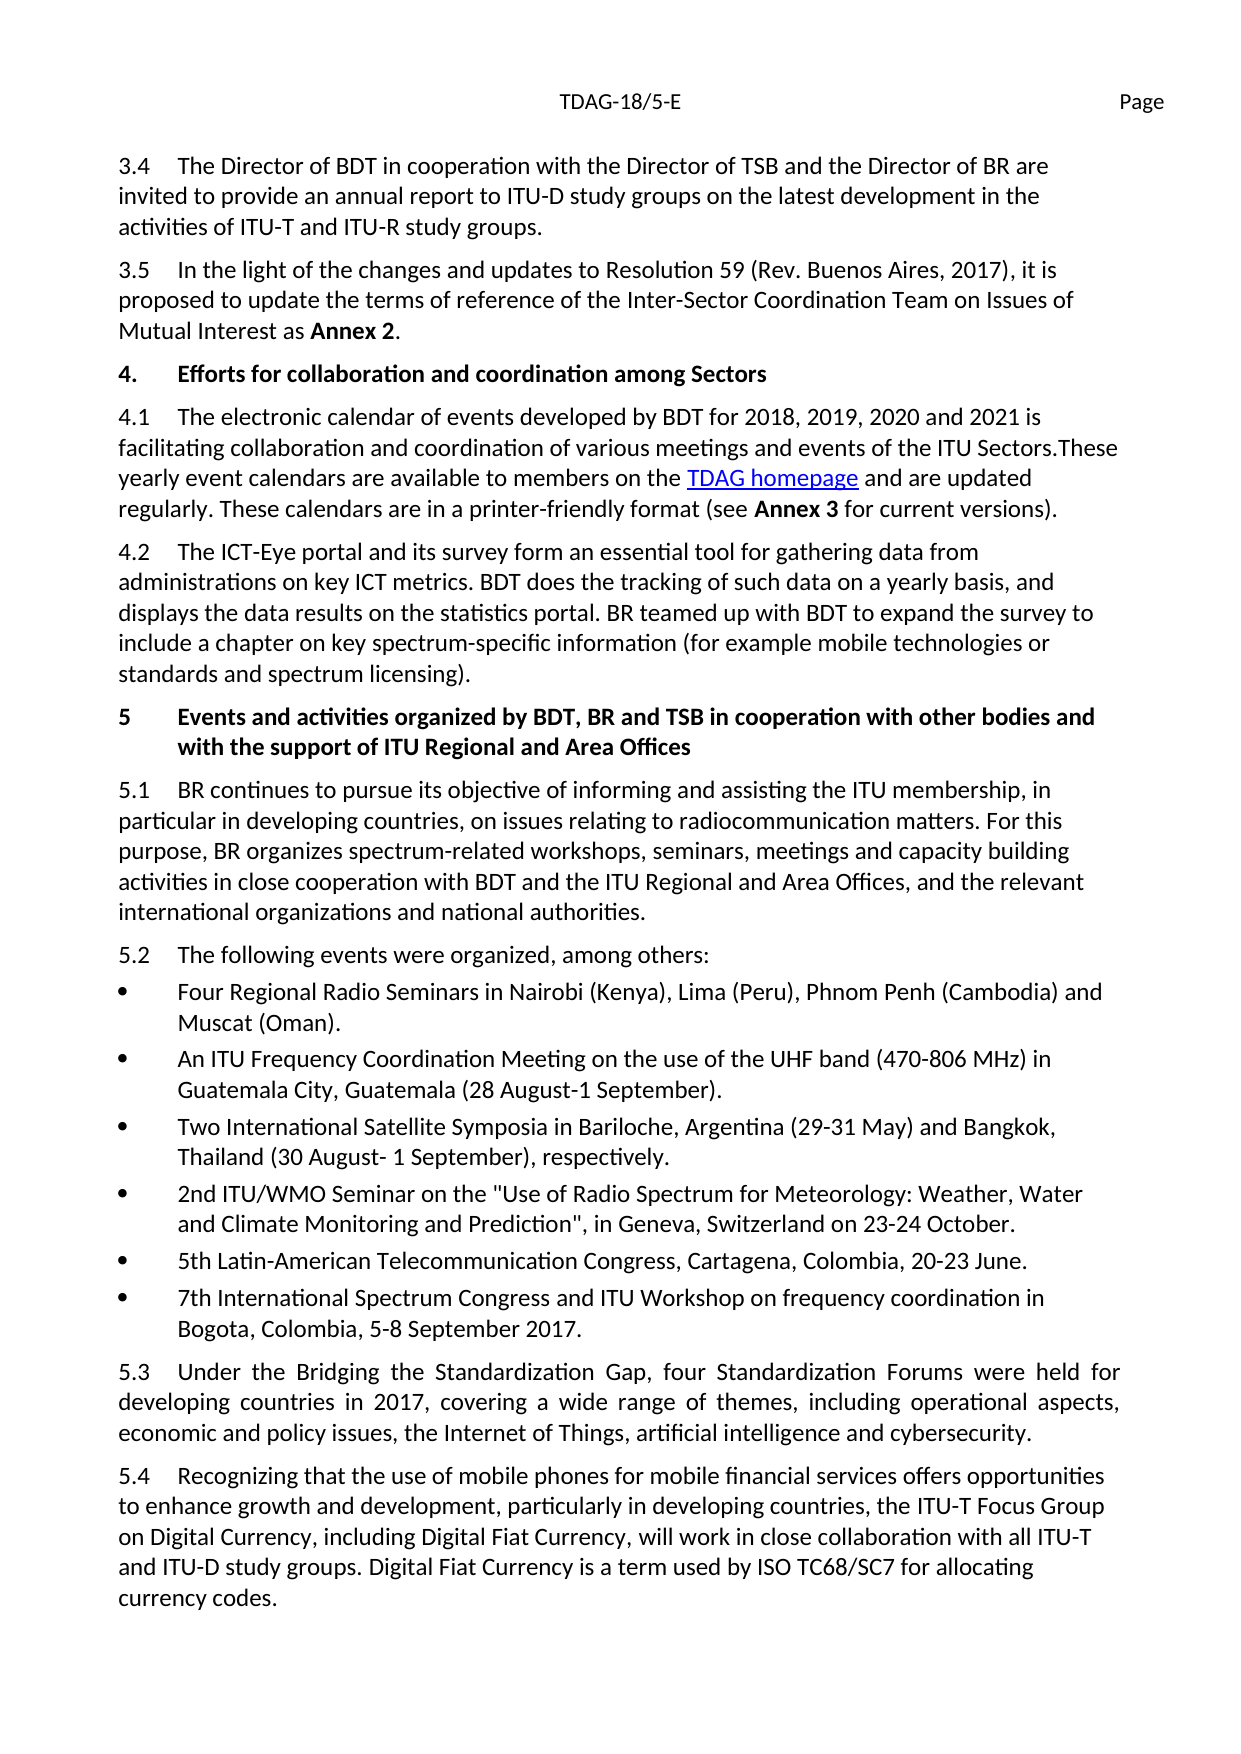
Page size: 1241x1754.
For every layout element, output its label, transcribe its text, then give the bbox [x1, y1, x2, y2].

list 5th Latin-American Telecommunication Congress, Cartagena, Colombia, 20-23 June. [118, 1245, 1122, 1276]
text 4. Efforts for collaboration and coordination among Sectors [118, 358, 1122, 389]
text 5.1 BR continues to pursue its objective of informing and assisting the ITU membership, in particular in developing countries, on issues relating to radiocommunication matters. For this purpose, BR organizes spectrum-related workshops, seminars, meetings and capacity building activities in close cooperation with BDT and the ITU Regional and Area Offices, and the relevant international organizations and national authorities. [118, 774, 1122, 927]
text 4.2 The ICT-Eye portal and its survey form an essential tool for gathering data from administrations on key ICT metrics. BDT does the tracking of such data on a yearly basis, and displays the data results on the statistics portal. BR teamed up with BDT to expand the survey to include a chapter on key spectrum-specific information (for example mobile technologies or standards and spectrum licensing). [118, 536, 1122, 688]
text 5.3 Under the Bridging the Standardization Gap, four Standardization Forums were held for developing countries in 2017, covering a wide range of themes, including operational aspects, economic and policy issues, the Internet of Things, artificial intelligence and cybersecurity. [118, 1356, 1122, 1447]
list 2nd ITU/WMO Seminar on the "Use of Radio Spectrum for Meteorology: Weather, Water and Climate Monitoring and Prediction", in Geneva, Switzerland on 23-24 October. [118, 1178, 1122, 1239]
text 5.4 Recognizing that the use of mobile phones for mobile financial services offers opportunities to enhance growth and development, particularly in developing countries, the ITU-T Focus Group on Digital Currency, including Digital Fiat Currency, will work in close collaboration with all ITU-T and ITU-D study groups. Digital Fiat Currency is a term used by ISO TC68/SC7 for allocating currency codes. [118, 1460, 1122, 1612]
list An ITU Frequency Coordination Meeting on the use of the UHF band (470-806 MHz) in Guatemala City, Guatemala (28 August-1 September). [118, 1043, 1122, 1104]
list Four Regional Radio Seminars in Nairobi (Kenya), Lima (Peru), Phnom Penh (Cambodia) and Muscat (Oman). [118, 976, 1122, 1037]
text 3.5 In the light of the changes and updates to Resolution 59 (Rev. Buenos Aires, 2017), it is proposed to update the terms of reference of the Inter-Sector Coordination Team on Issues of Mutual Interest as Annex 2. [118, 254, 1122, 346]
text 5.2 The following events were organized, among others: [118, 939, 1122, 970]
text 4.1 The electronic calendar of events developed by BDT for 2018, 2019, 2020 and 2021 is facilitating collaboration and coordination of various meetings and events of the ITU Sectors.These yearly event calendars are available to members on the TDAG homepage and are updated regularly. These calendars are in a printer-friendly format (see Annex 3 for current versions). [118, 401, 1122, 523]
list 7th International Spectrum Congress and ITU Workshop on frequency coordination in Bogota, Colombia, 5-8 September 2017. [118, 1282, 1122, 1343]
text 3.4 The Director of BDT in cooperation with the Director of TSB and the Director of BR are invited to provide an annual report to ITU-D study groups on the latest development in the activities of ITU-T and ITU-R study groups. [118, 150, 1122, 242]
text 5 Events and activities organized by BDT, BR and TSB in cooperation with other bodies and with the support of ITU Regional and Area Offices [118, 701, 1122, 762]
list Two International Satellite Symposia in Bariloche, Argentina (29-31 May) and Bangkok, Thailand (30 August- 1 September), respectively. [118, 1111, 1122, 1172]
